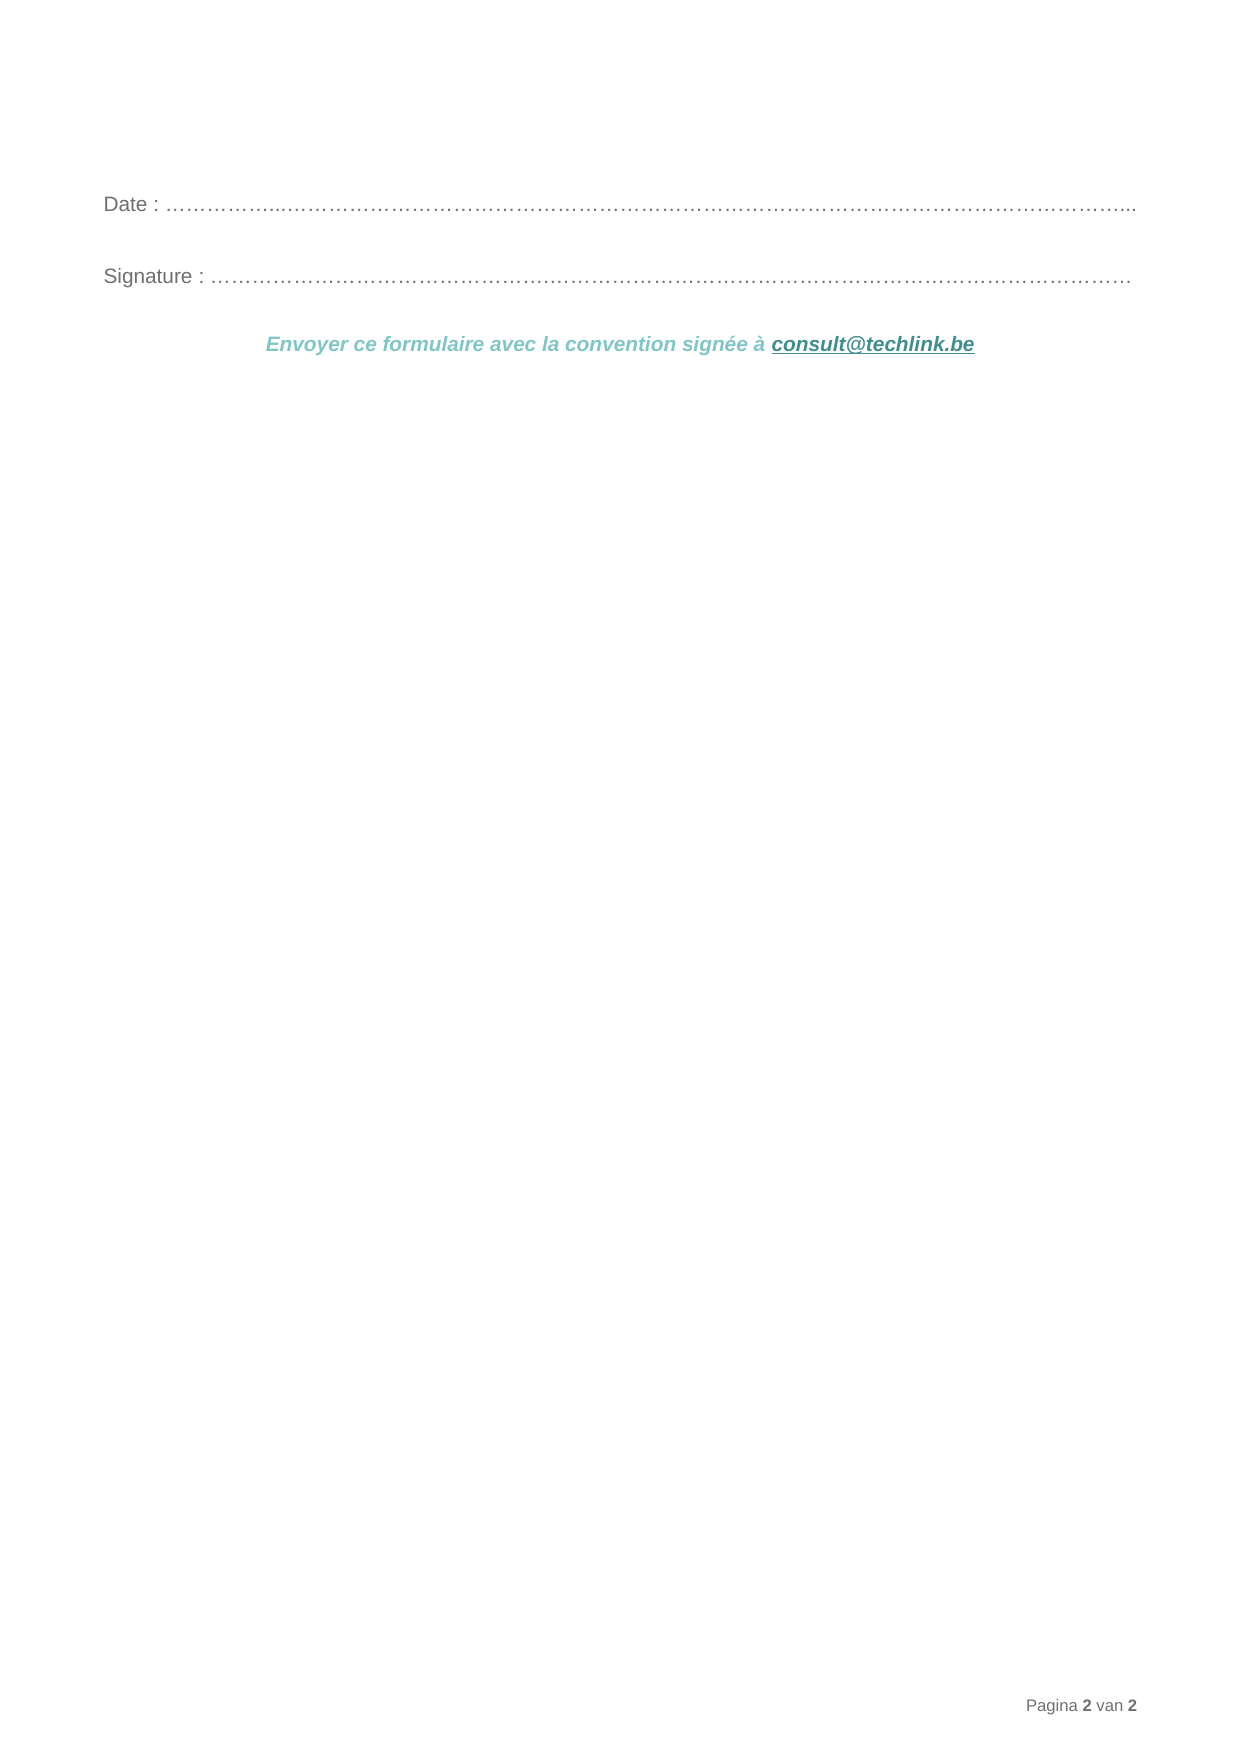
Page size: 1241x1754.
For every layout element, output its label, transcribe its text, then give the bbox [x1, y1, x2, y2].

text Date : ……………...…………………………………………………………………………………………………………... [103, 192, 1137, 216]
text Signature : ………………………………………….………………………………………………………………………… [103, 264, 1137, 288]
text Envoyer ce formulaire avec la convention signée à consult@techlink.be [103, 332, 1137, 356]
